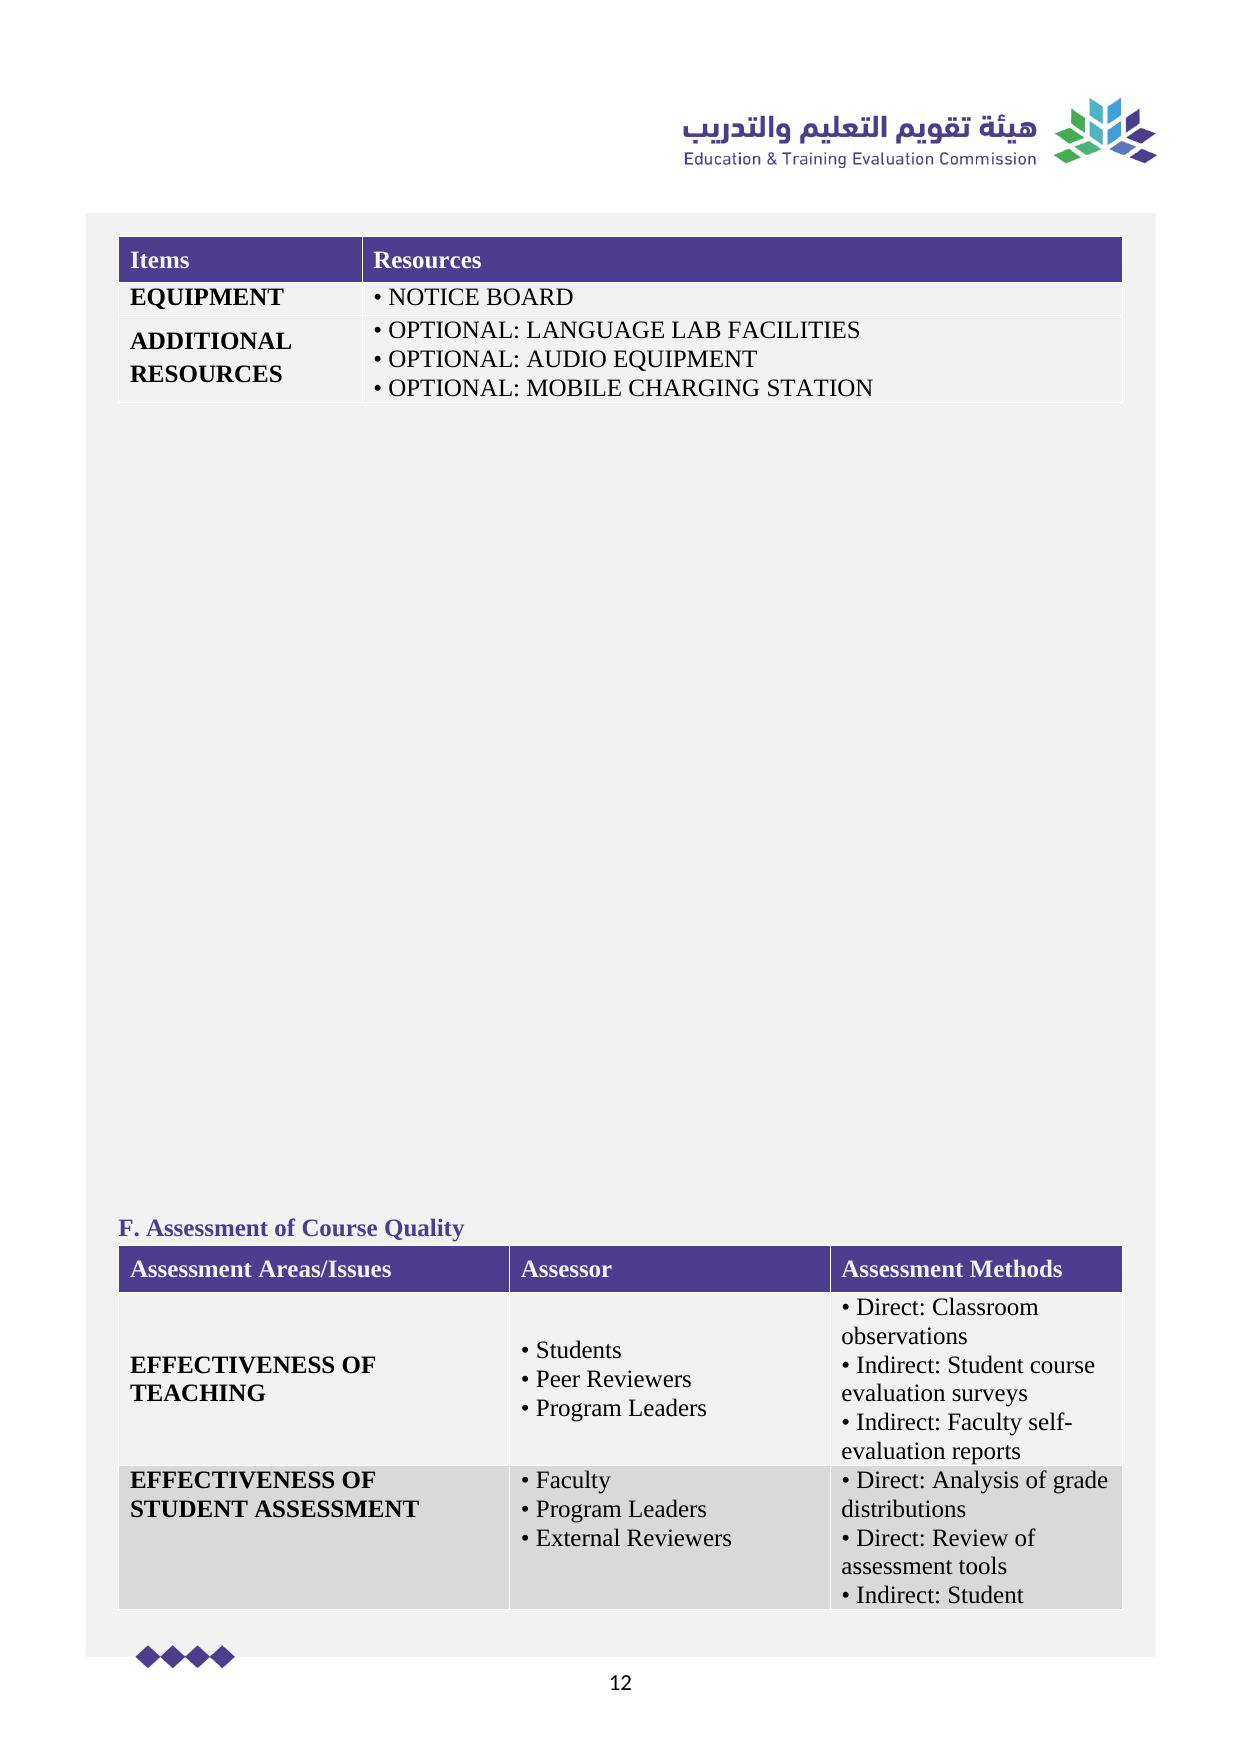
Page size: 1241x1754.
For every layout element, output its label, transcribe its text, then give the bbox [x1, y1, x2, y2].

table_cell ADDITIONAL RESOURCES [119, 316, 362, 402]
table_cell EFFECTIVENESS OF STUDENT ASSESSMENT [119, 1466, 509, 1609]
table_header Assessment Methods [831, 1246, 1122, 1292]
table_header Items [119, 237, 362, 282]
table_header Resources [363, 237, 1122, 282]
table_header Assessment Areas/Issues [119, 1246, 509, 1292]
subtitle F. Assessment of Course Quality [118, 1213, 1122, 1242]
table_cell • Direct: Classroom observations • Indirect: Student course evaluation surveys • Indirect: Faculty self-evaluation reports [831, 1293, 1122, 1465]
picture [2, 1, 1241, 1753]
table_cell EFFECTIVENESS OF TEACHING [119, 1293, 509, 1465]
table_header Assessor [510, 1246, 830, 1292]
table_cell OTHER EQUIPMENT [119, 283, 362, 315]
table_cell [831, 1466, 1122, 1609]
table_cell • MARKERS AND ERASERS • NOTICE BOARD [363, 283, 1122, 315]
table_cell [510, 1466, 830, 1609]
table_cell • Students • Peer Reviewers • Program Leaders [510, 1293, 830, 1465]
table_cell • OPTIONAL: LANGUAGE LAB FACILITIES • OPTIONAL: AUDIO EQUIPMENT • OPTIONAL: MOBILE CHARGING STATION [363, 316, 1122, 402]
